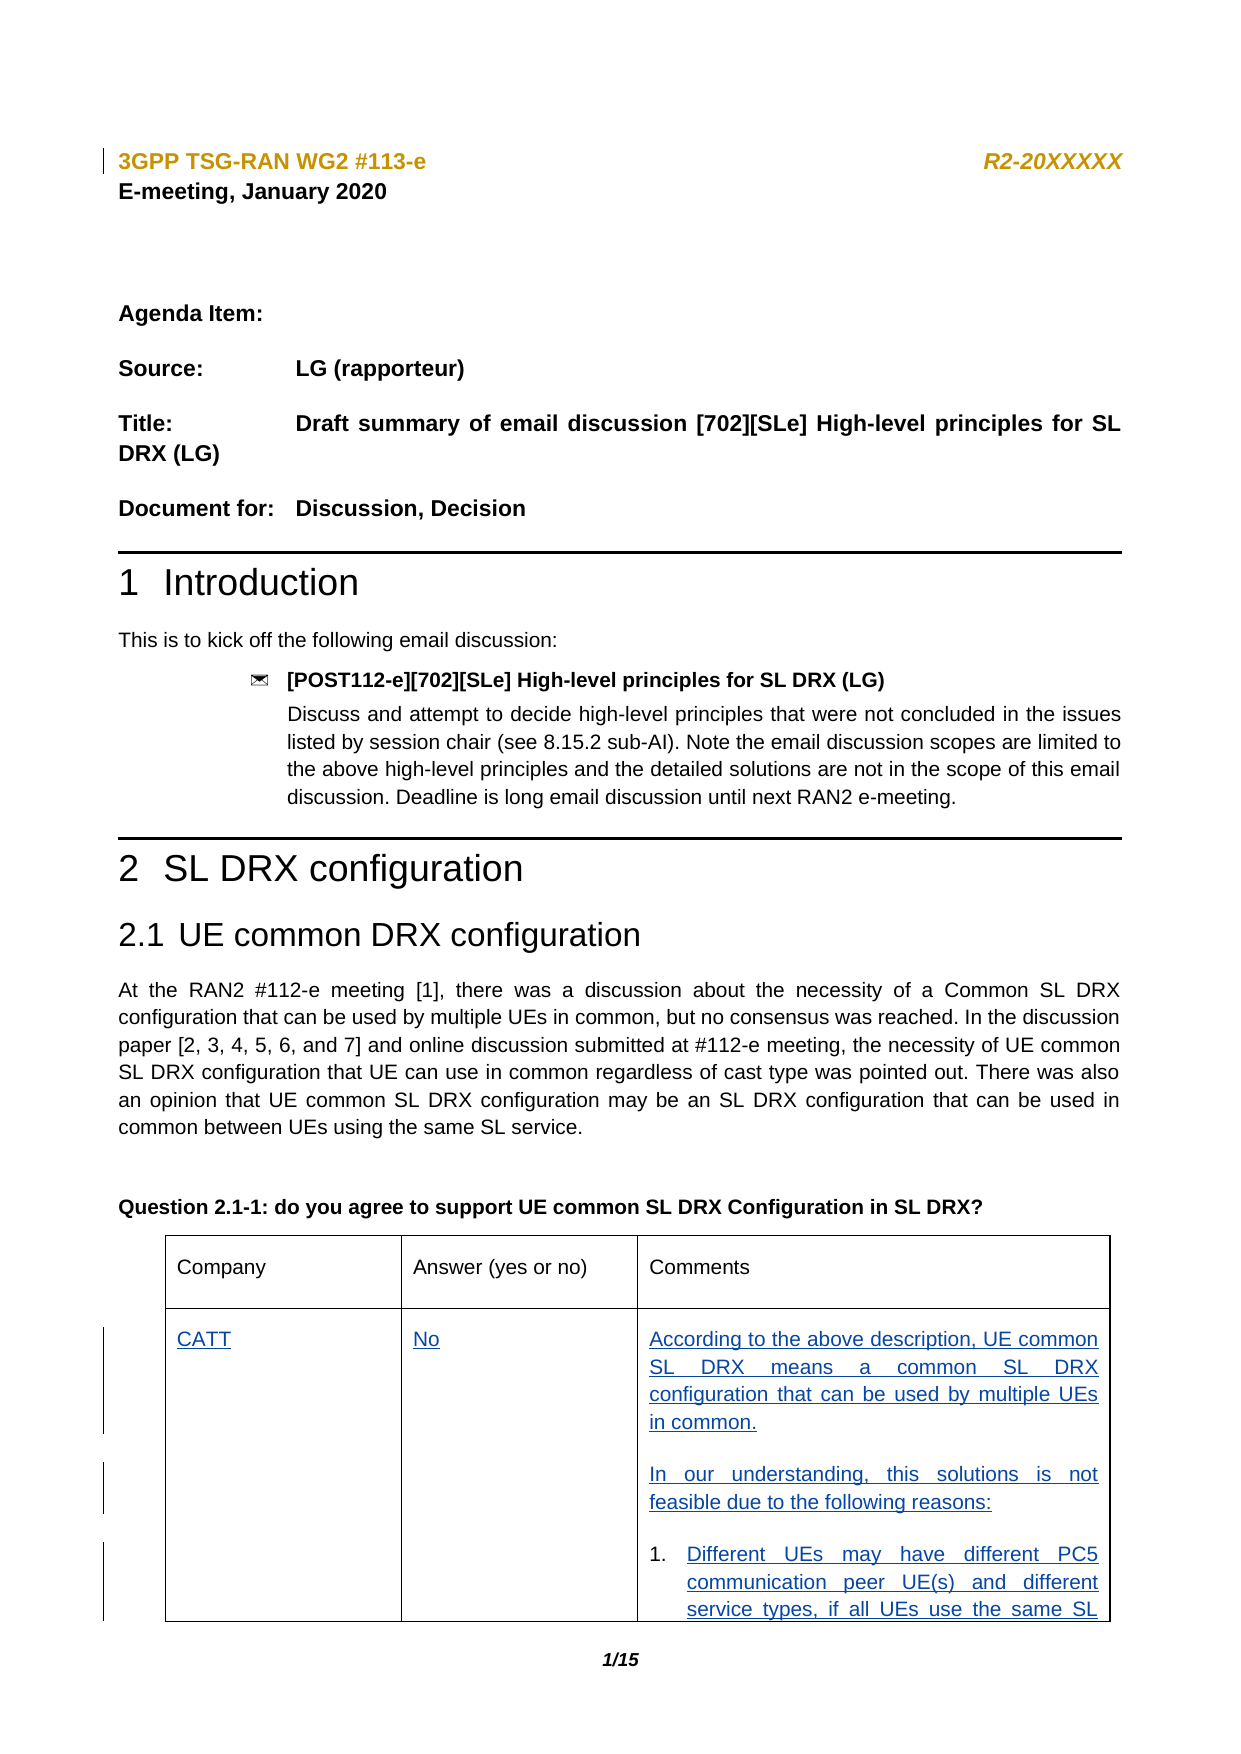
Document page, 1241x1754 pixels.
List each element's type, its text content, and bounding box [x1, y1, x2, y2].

subtitle SL DRX configuration [118, 840, 1122, 889]
text Question 2.1-1: do you agree to support UE common SL DRX Configuration in SL DRX? [118, 1195, 1122, 1219]
text At the RAN2 #112-e meeting [1], there was a discussion about the necessity of a Common SL DRX configuration that can be used by multiple UEs in common, but no consensus was reached. In the discussion paper [2, 3, 4, 5, 6, and 7] and online discussion submitted at #112-e meeting, the necessity of UE common SL DRX configuration that UE can use in common regardless of cast type was pointed out. There was also an opinion that UE common SL DRX configuration may be an SL DRX configuration that can be used in common between UEs using the same SL service. [118, 978, 1122, 1139]
text E-meeting, January 2020 [118, 178, 1122, 204]
text 3GPP TSG-RAN WG2 #113-e R2-20XXXXX [118, 148, 1122, 174]
text Document for: Discussion, Decision [118, 495, 1122, 522]
text Source: LG (rapporteur) [118, 355, 1122, 381]
subtitle Introduction [118, 554, 1122, 603]
text [POST112-e][702][SLe] High-level principles for SL DRX (LG) [249, 668, 1122, 692]
table_cell [166, 1309, 401, 1621]
text Agenda Item: [118, 299, 1122, 326]
table_header Comments [638, 1236, 1109, 1307]
text This is to kick off the following email discussion: [118, 628, 1122, 652]
table_header Answer (yes or no) [402, 1236, 637, 1307]
text Discuss and attempt to decide high-level principles that were not concluded in the issues listed by session chair (see 8.15.2 sub-AI). Note the email discussion scopes are limited to the above high-level principles and the detailed solutions are not in the scope of this email discussion. Deadline is long email discussion until next RAN2 e-meeting. [287, 702, 1122, 808]
table_cell [402, 1309, 637, 1621]
table_header Company [166, 1236, 401, 1307]
text Title: Draft summary of email discussion [702][SLe] High-level principles for SL DRX (LG) [118, 410, 1122, 466]
table_cell [638, 1309, 1109, 1621]
subtitle UE common DRX configuration [118, 915, 1122, 953]
